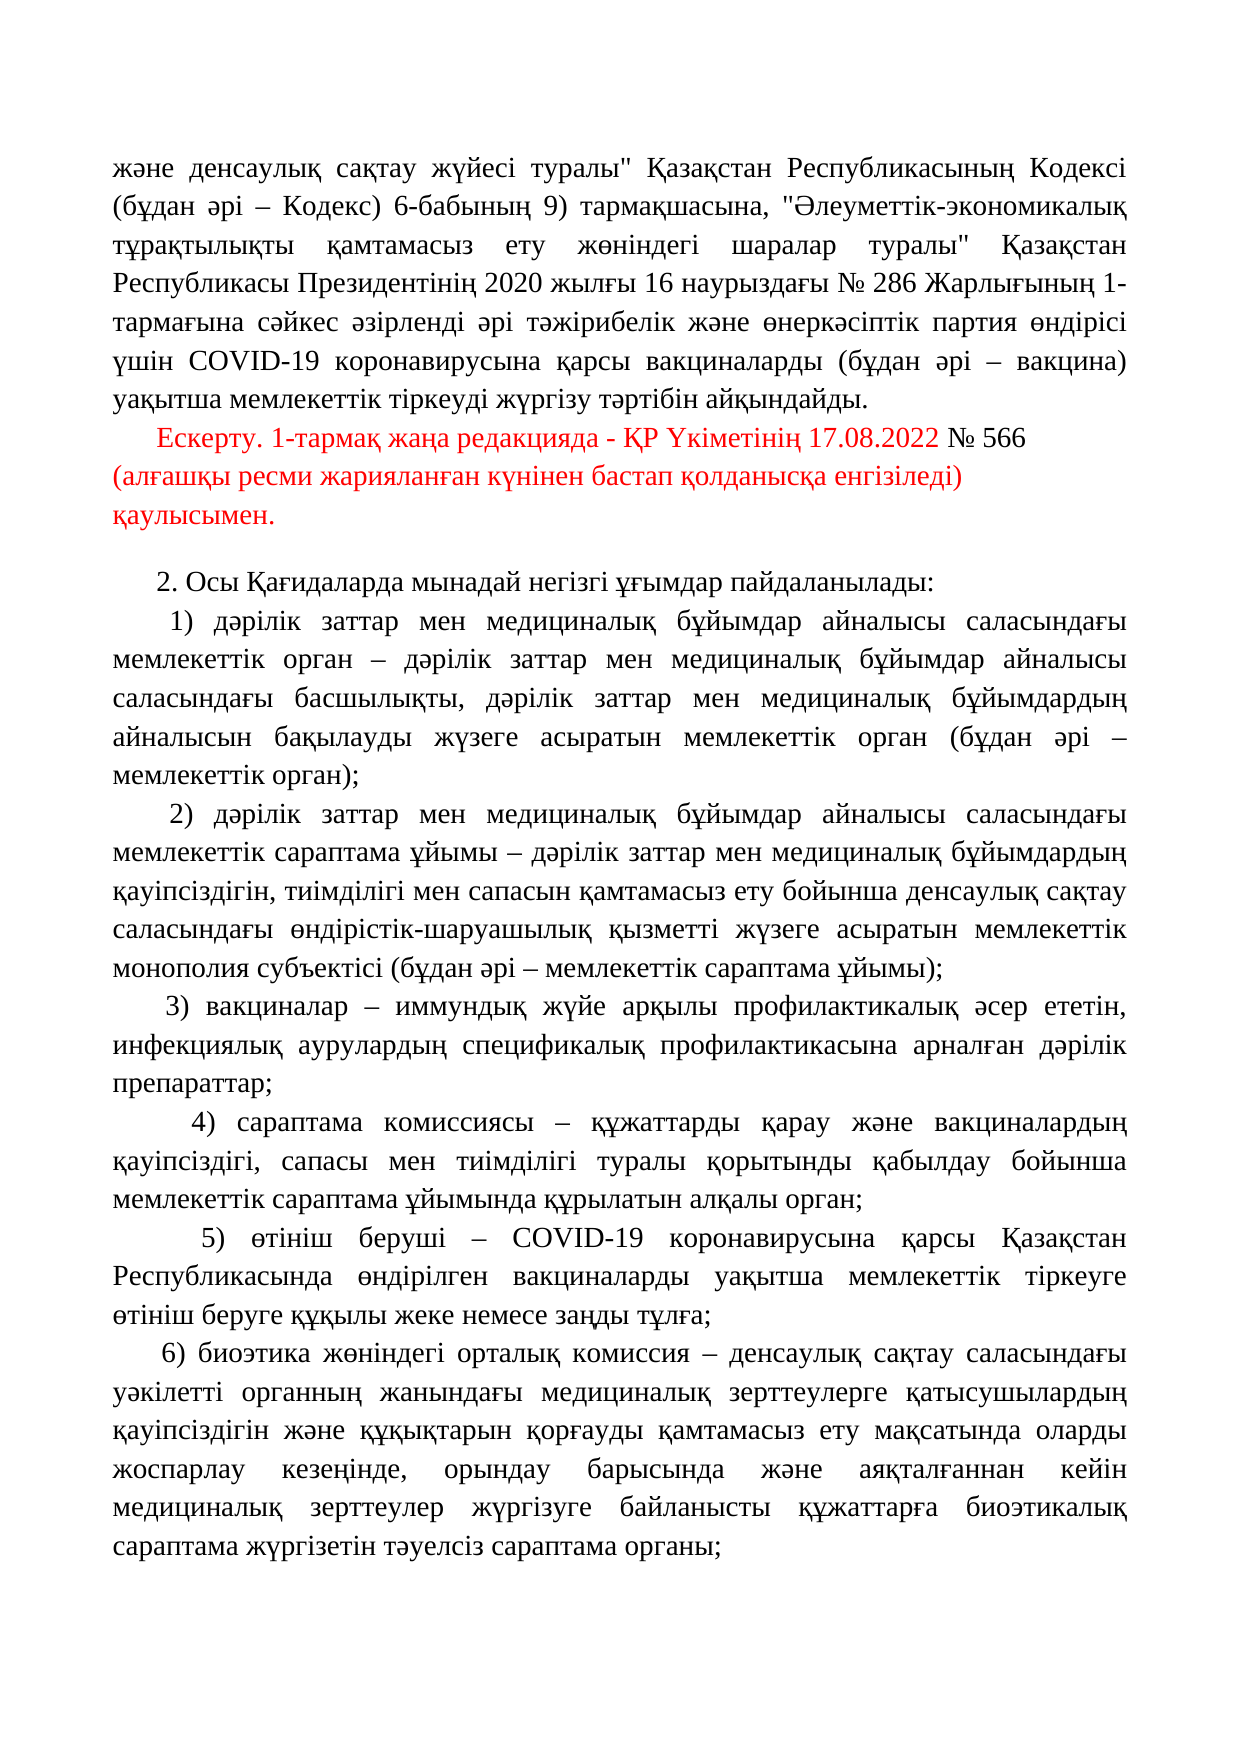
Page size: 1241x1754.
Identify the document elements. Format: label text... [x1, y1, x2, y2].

text 2. Осы Қағидаларда мынадай негізгі ұғымдар пайдаланылады: [112, 564, 1128, 598]
text 5) өтініш беруші – COVID-19 коронавирусына қарсы Қазақстан Республикасында өндірілген вакциналарды уақытша мемлекеттік тіркеуге өтініш беруге құқылы жеке немесе заңды тұлға; [112, 1220, 1128, 1330]
text Ескерту. 1-тармақ жаңа редакцияда - ҚР Үкіметінің 17.08.2022 № 566 (алғашқы ресми жарияланған күнінен бастап қолданысқа енгізіледі) қаулысымен. [112, 420, 1128, 561]
text 2) дәрілік заттар мен медициналық бұйымдар айналысы саласындағы мемлекеттік сараптама ұйымы – дәрілік заттар мен медициналық бұйымдардың қауіпсіздігін, тиімділігі мен сапасын қамтамасыз ету бойынша денсаулық сақтау саласындағы өндірістік-шаруашылық қызметті жүзеге асыратын мемлекеттік монополия субъектісі (бұдан әрі – мемлекеттік сараптама ұйымы); [112, 796, 1128, 983]
text 1) дәрілік заттар мен медициналық бұйымдар айналысы саласындағы мемлекеттік орган – дәрілік заттар мен медициналық бұйымдар айналысы саласындағы басшылықты, дәрілік заттар мен медициналық бұйымдардың айналысын бақылауды жүзеге асыратын мемлекеттік орган (бұдан әрі – мемлекеттік орган); [112, 603, 1128, 791]
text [112, 150, 1128, 415]
text 4) сараптама комиссиясы – құжаттарды қарау және вакциналардың қауіпсіздігі, сапасы мен тиімділігі туралы қорытынды қабылдау бойынша мемлекеттік сараптама ұйымында құрылатын алқалы орган; [112, 1104, 1128, 1215]
text 3) вакциналар – иммундық жүйе арқылы профилактикалық әсер ететін, инфекциялық аурулардың спецификалық профилактикасына арналған дәрілік препараттар; [112, 988, 1128, 1099]
text 6) биоэтика жөніндегі орталық комиссия – денсаулық сақтау саласындағы уәкілетті органның жанындағы медициналық зерттеулерге қатысушылардың қауіпсіздігін және құқықтарын қорғауды қамтамасыз ету мақсатында оларды жоспарлау кезеңінде, орындау барысында және аяқталғаннан кейін медициналық зерттеулер жүргізуге байланысты құжаттарға биоэтикалық сараптама жүргізетін тәуелсіз сараптама органы; [112, 1335, 1128, 1562]
